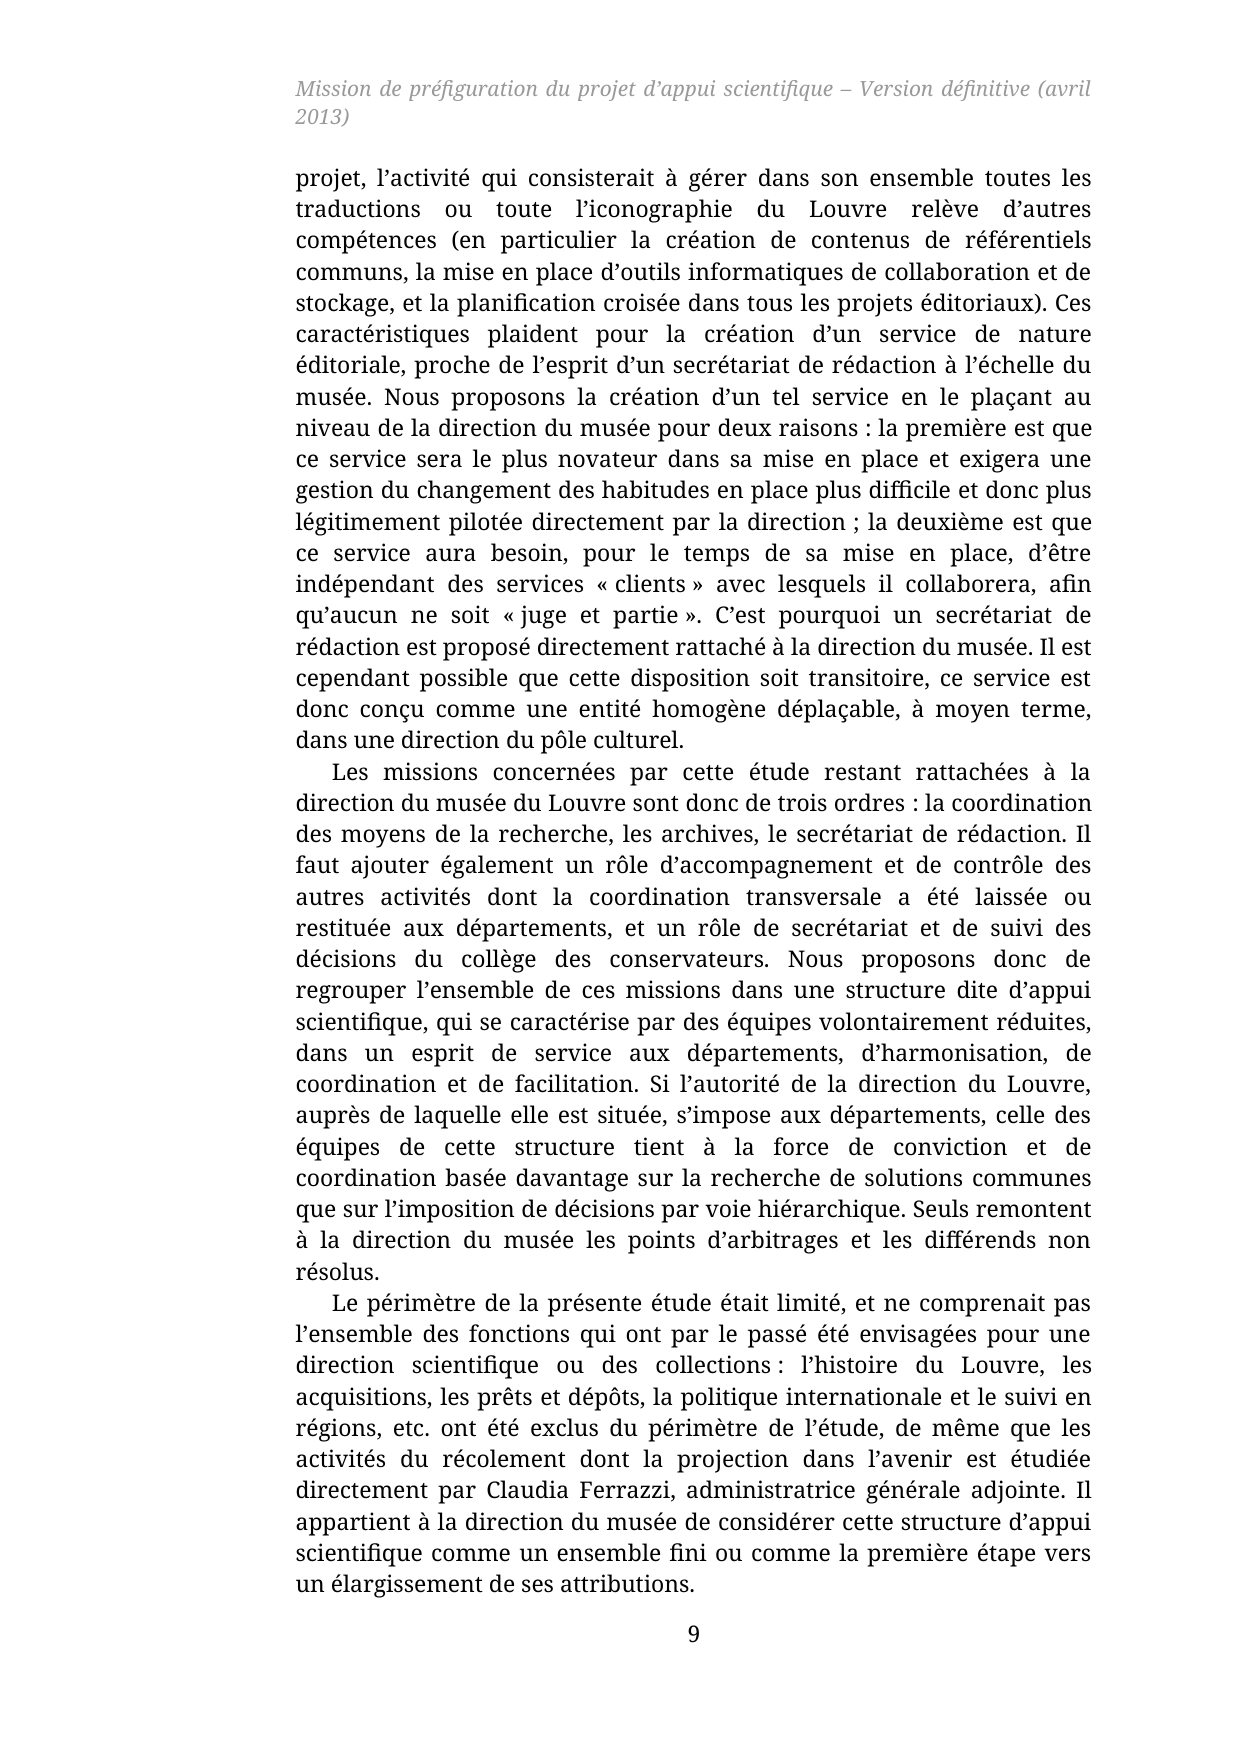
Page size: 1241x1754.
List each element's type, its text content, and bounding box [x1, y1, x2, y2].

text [295, 162, 1092, 756]
text Le périmètre de la présente étude était limité, et ne comprenait pas l’ensemble des fonctions qui ont par le passé été envisagées pour une direction scientifique ou des collections : l’histoire du Louvre, les acquisitions, les prêts et dépôts, la politique internationale et le suivi en régions, etc. ont été exclus du périmètre de l’étude, de même que les activités du récolement dont la projection dans l’avenir est étudiée directement par Claudia Ferrazzi, administratrice générale adjointe. Il appartient à la direction du musée de considérer cette structure d’appui scientifique comme un ensemble fini ou comme la première étape vers un élargissement de ses attributions. [295, 1287, 1092, 1599]
text Les missions concernées par cette étude restant rattachées à la direction du musée du Louvre sont donc de trois ordres : la coordination des moyens de la recherche, les archives, le secrétariat de rédaction. Il faut ajouter également un rôle d’accompagnement et de contrôle des autres activités dont la coordination transversale a été laissée ou restituée aux départements, et un rôle de secrétariat et de suivi des décisions du collège des conservateurs. Nous proposons donc de regrouper l’ensemble de ces missions dans une structure dite d’appui scientifique, qui se caractérise par des équipes volontairement réduites, dans un esprit de service aux départements, d’harmonisation, de coordination et de facilitation. Si l’autorité de la direction du Louvre, auprès de laquelle elle est située, s’impose aux départements, celle des équipes de cette structure tient à la force de conviction et de coordination basée davantage sur la recherche de solutions communes que sur l’imposition de décisions par voie hiérarchique. Seuls remontent à la direction du musée les points d’arbitrages et les différends non résolus. [295, 756, 1092, 1287]
